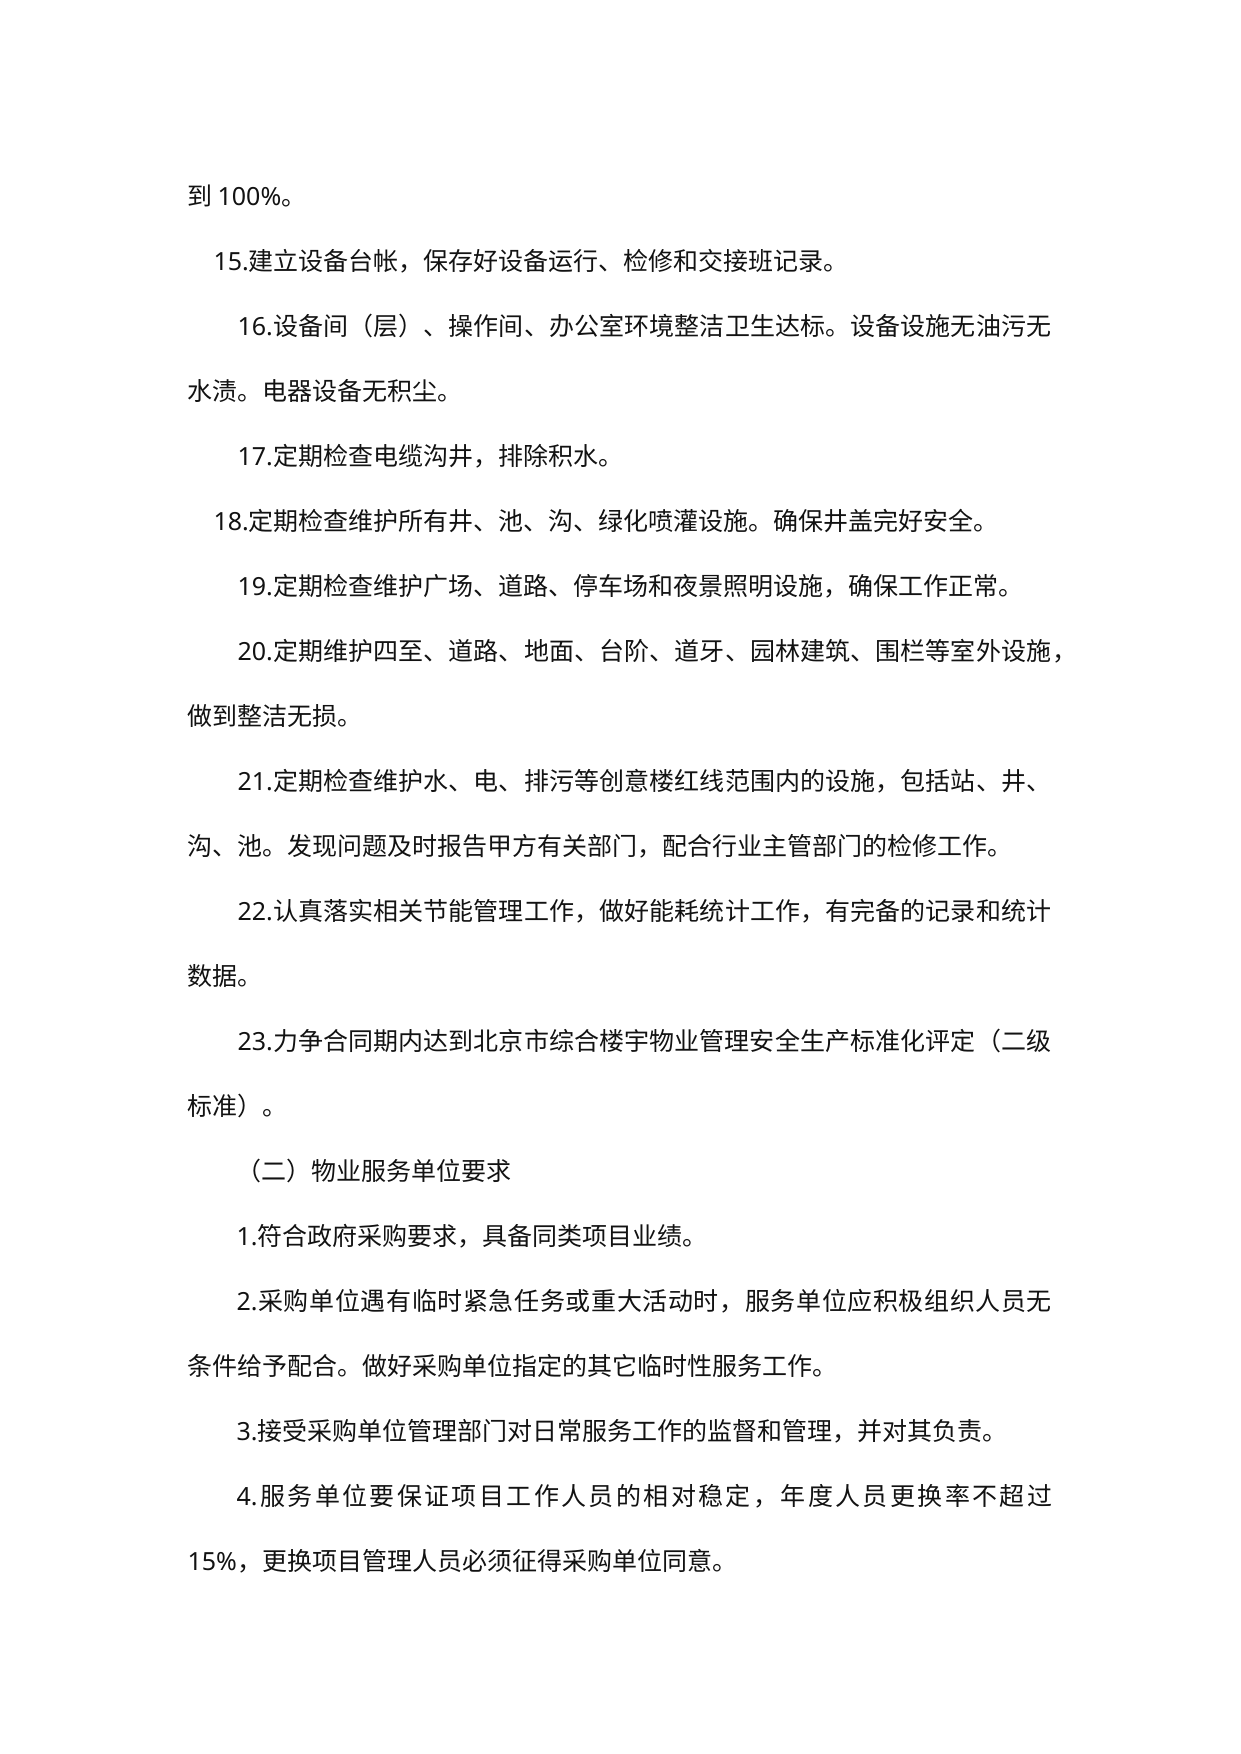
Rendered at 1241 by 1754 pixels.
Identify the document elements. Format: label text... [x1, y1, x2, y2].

text 22.认真落实相关节能管理工作，做好能耗统计工作，有完备的记录和统计数据。 [187, 877, 1053, 1007]
text 19.定期检查维护广场、道路、停车场和夜景照明设施，确保工作正常。 [187, 552, 1053, 617]
text 21.定期检查维护水、电、排污等创意楼红线范围内的设施，包括站、井、沟、池。发现问题及时报告甲方有关部门，配合行业主管部门的检修工作。 [187, 747, 1053, 877]
text （二）物业服务单位要求 [187, 1137, 1053, 1202]
text 1.符合政府采购要求，具备同类项目业绩。 [187, 1202, 1053, 1267]
text 3.接受采购单位管理部门对日常服务工作的监督和管理，并对其负责。 [187, 1397, 1053, 1462]
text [187, 162, 1053, 227]
text 20.定期维护四至、道路、地面、台阶、道牙、园林建筑、围栏等室外设施，做到整洁无损。 [187, 617, 1053, 747]
text 23.力争合同期内达到北京市综合楼宇物业管理安全生产标准化评定（二级标准）。 [187, 1007, 1053, 1137]
text 2.采购单位遇有临时紧急任务或重大活动时，服务单位应积极组织人员无条件给予配合。做好采购单位指定的其它临时性服务工作。 [187, 1267, 1053, 1397]
text 15.建立设备台帐，保存好设备运行、检修和交接班记录。 [187, 227, 1053, 292]
text 18.定期检查维护所有井、池、沟、绿化喷灌设施。确保井盖完好安全。 [187, 487, 1053, 552]
text 16.设备间（层）、操作间、办公室环境整洁卫生达标。设备设施无油污无水渍。电器设备无积尘。 [187, 292, 1053, 422]
text 17.定期检查电缆沟井，排除积水。 [187, 422, 1053, 487]
text 4.服务单位要保证项目工作人员的相对稳定，年度人员更换率不超过15%，更换项目管理人员必须征得采购单位同意。 [187, 1462, 1053, 1592]
